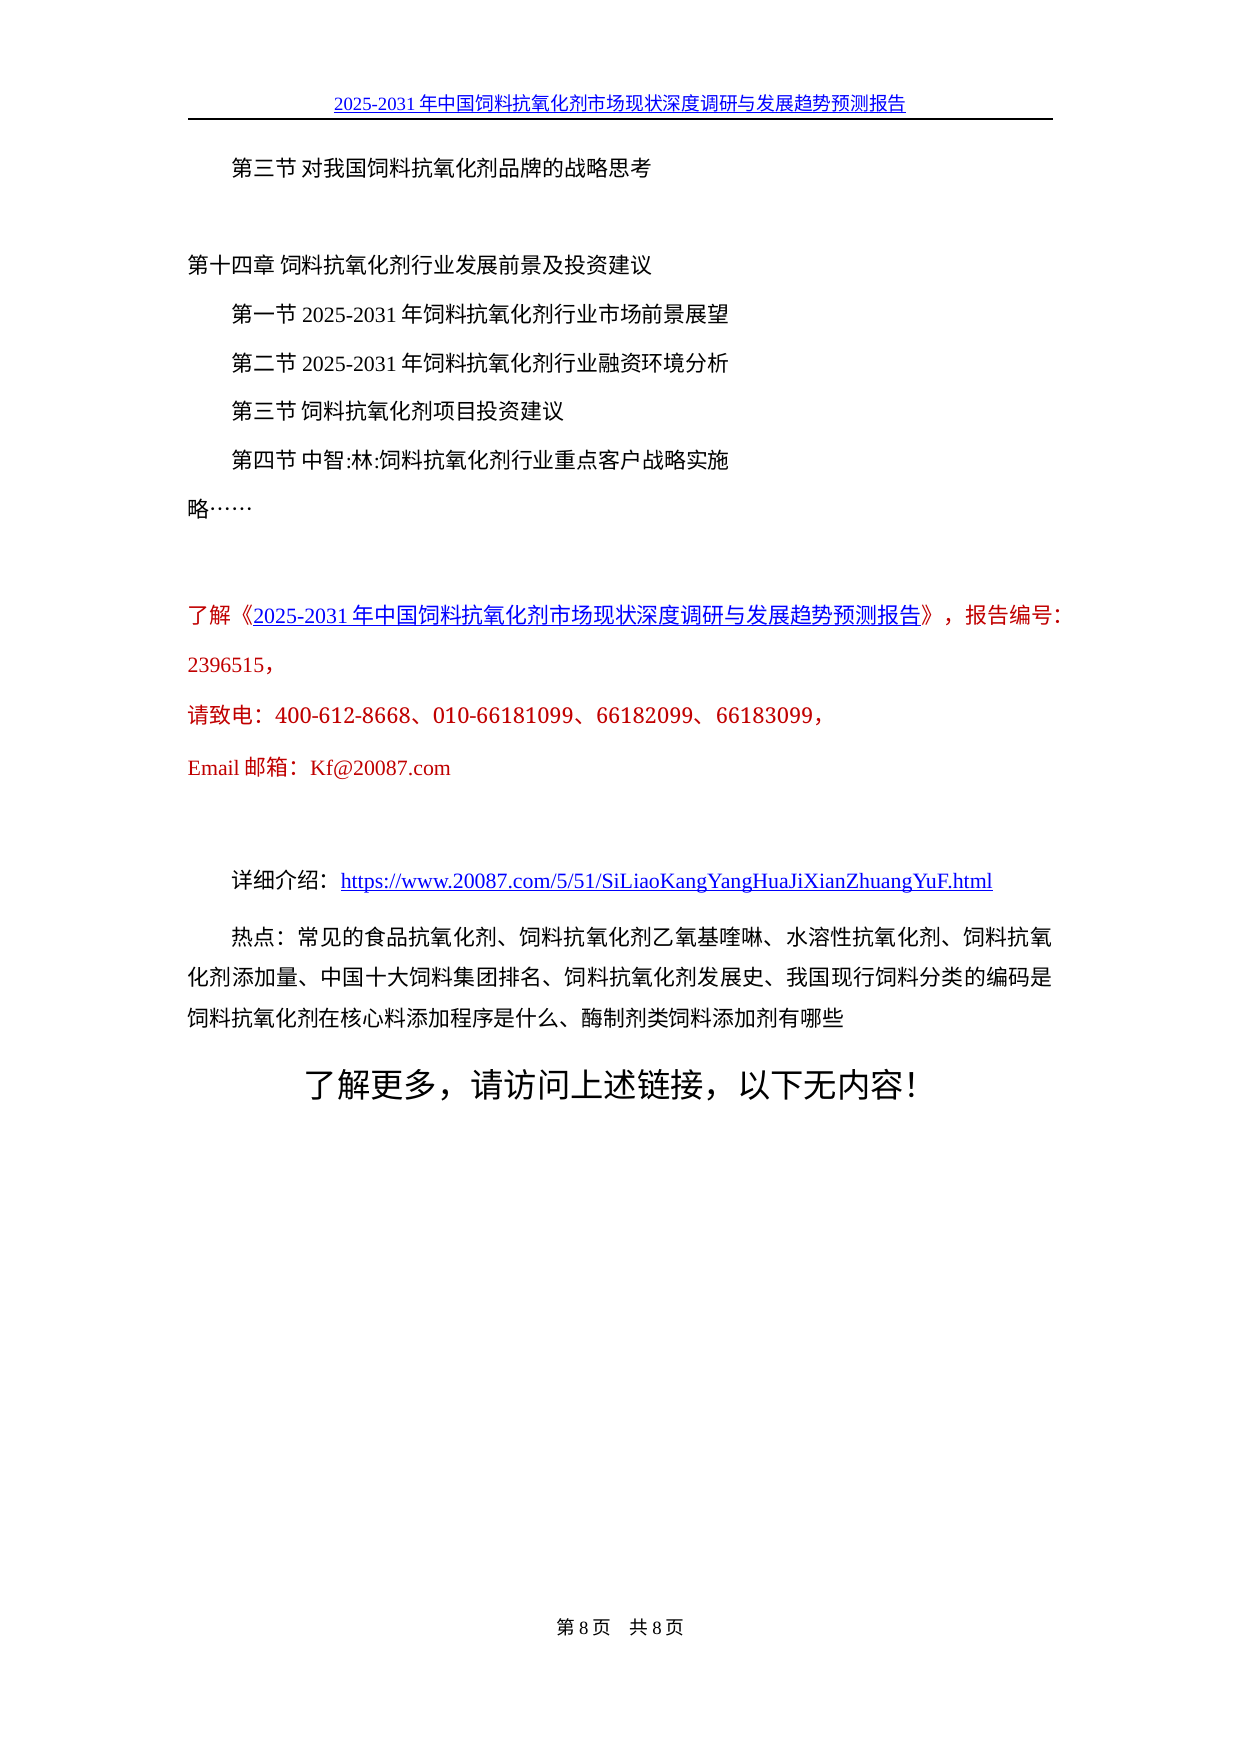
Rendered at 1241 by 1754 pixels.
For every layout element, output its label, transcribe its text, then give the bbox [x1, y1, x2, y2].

text 了解《2025-2031年中国饲料抗氧化剂市场现状深度调研与发展趋势预测报告》，报告编号：2396515， [187, 598, 1053, 679]
text 详细介绍：https://www.20087.com/5/51/SiLiaoKangYangHuaJiXianZhuangYuF.html [187, 863, 1053, 895]
text Email邮箱：Kf@20087.com [187, 750, 1053, 782]
title 了解更多，请访问上述链接，以下无内容！ [187, 1051, 1053, 1116]
text 热点：常见的食品抗氧化剂、饲料抗氧化剂乙氧基喹啉、水溶性抗氧化剂、饲料抗氧化剂添加量、中国十大饲料集团排名、饲料抗氧化剂发展史、我国现行饲料分类的编码是、饲料抗氧化剂在核心料添加程序是什么、酶制剂类饲料添加剂有哪些 [187, 919, 1053, 1033]
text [187, 150, 1053, 524]
text 请致电：400-612-8668、010-66181099、66182099、66183099， [187, 698, 1053, 731]
